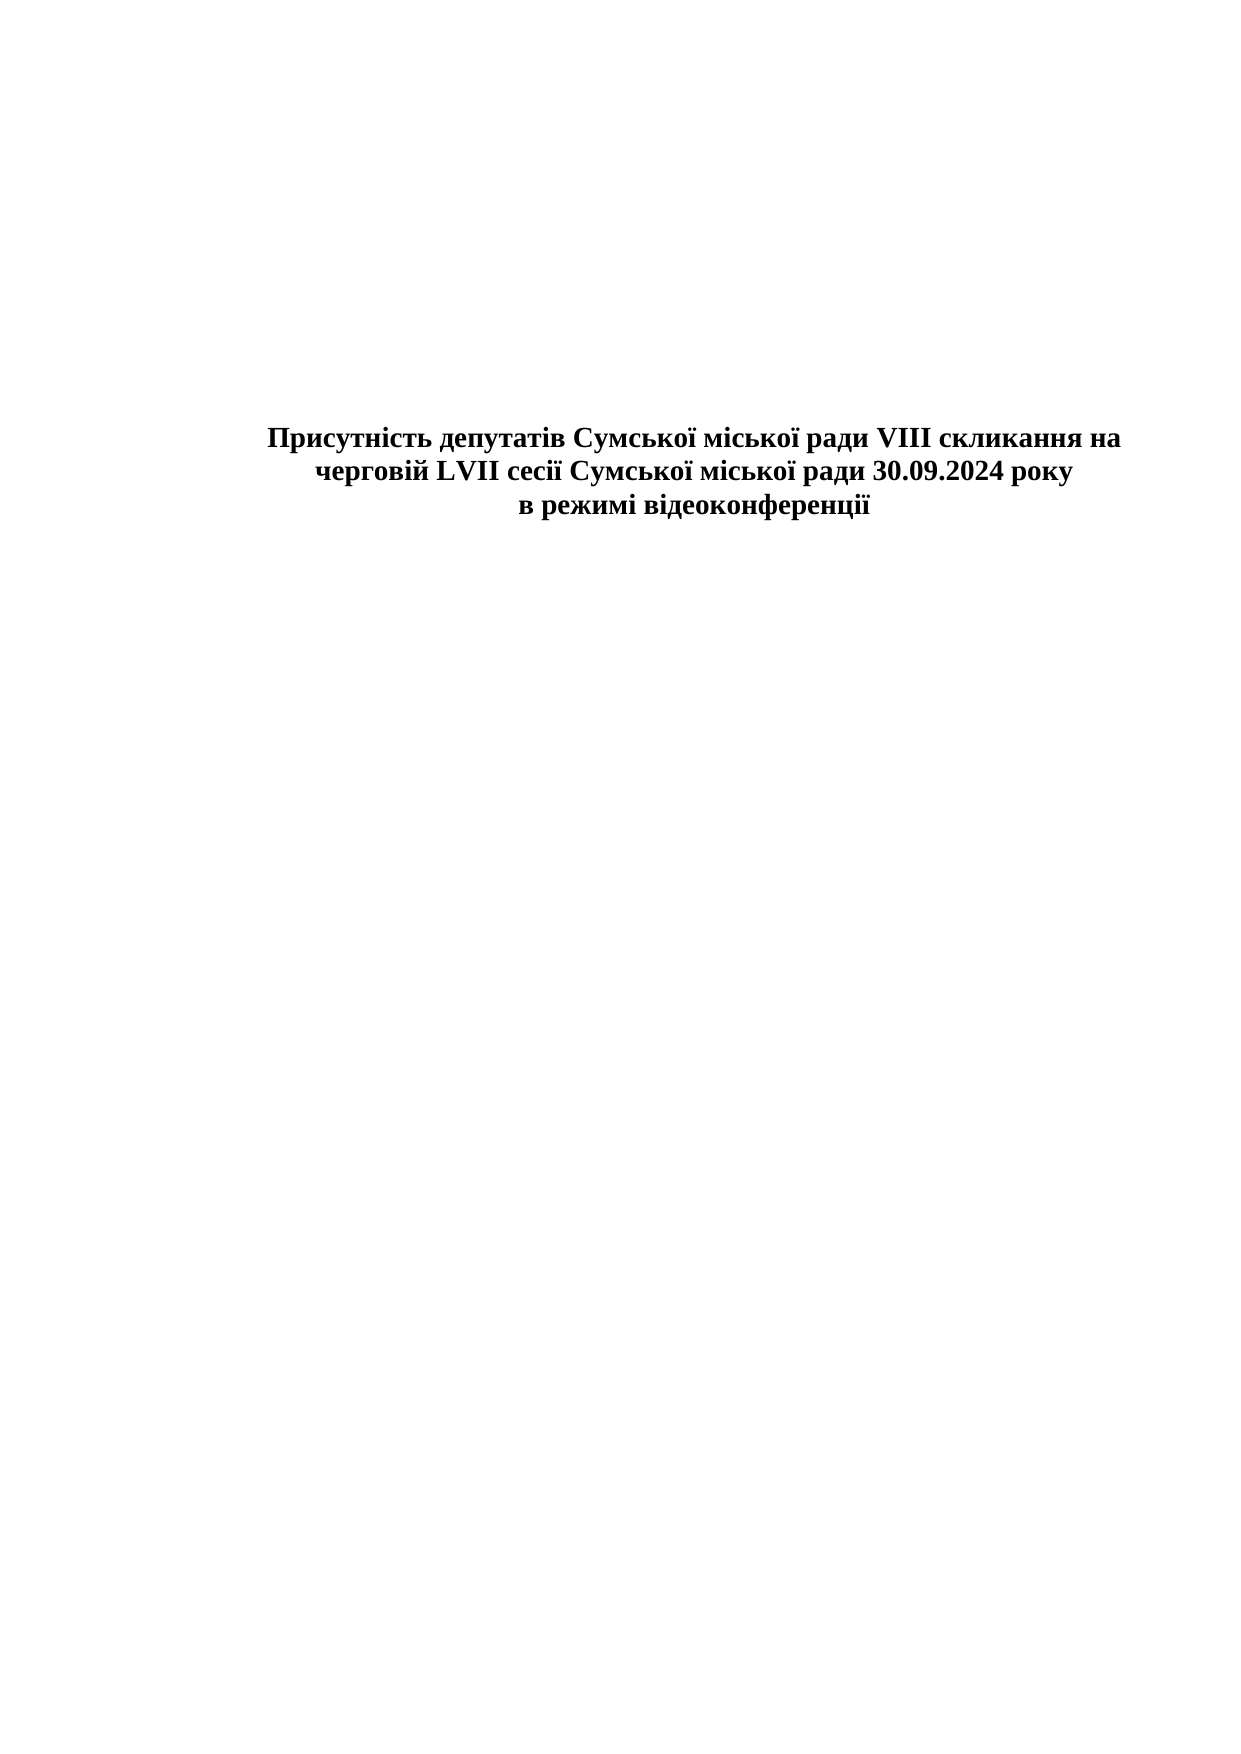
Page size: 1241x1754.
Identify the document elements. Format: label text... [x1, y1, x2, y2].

text Присутність депутатів Сумської міської ради VIII скликання на черговій LVII сесії Сумської міської ради 30.09.2024 року [222, 420, 1167, 487]
text в режимі відеоконференції [222, 487, 1167, 520]
